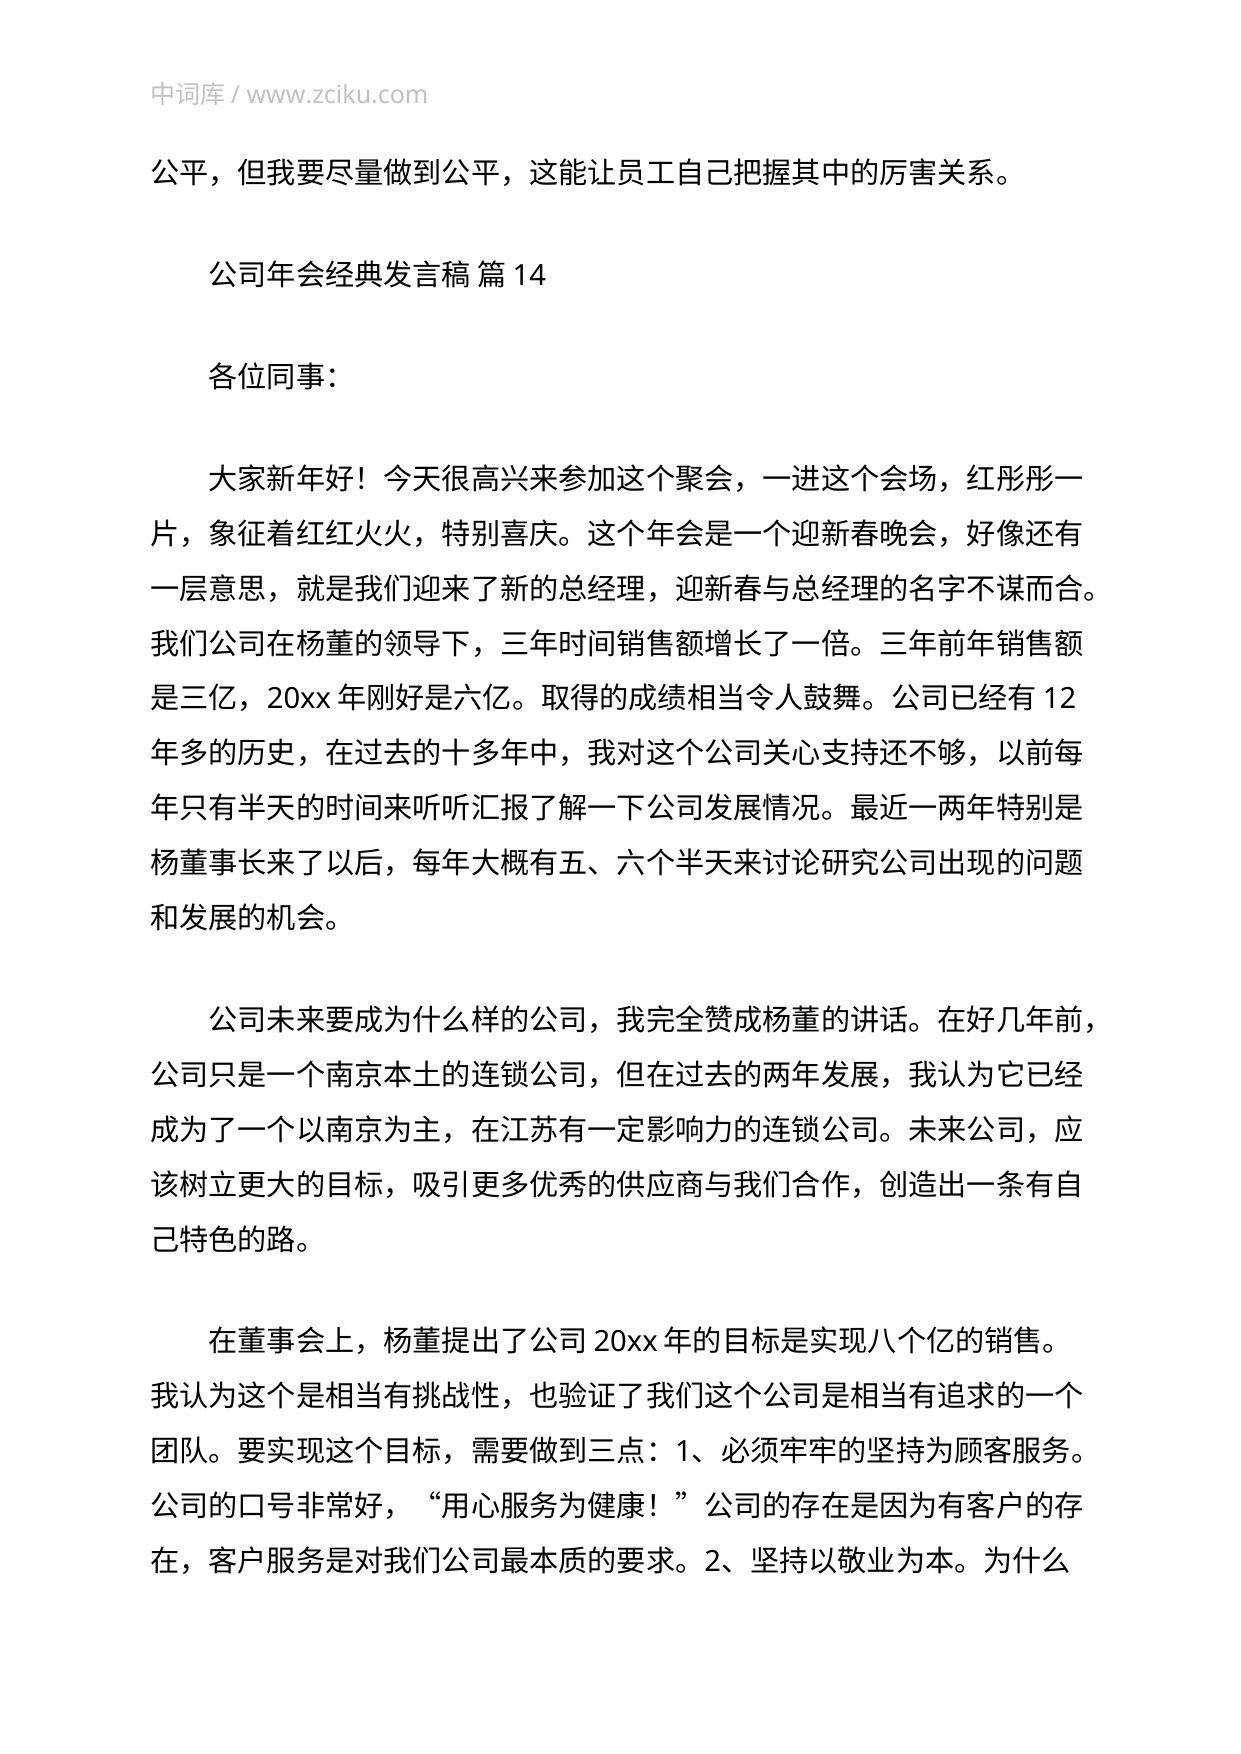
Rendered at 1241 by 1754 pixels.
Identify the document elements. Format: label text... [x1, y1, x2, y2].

text 公司年会经典发言稿 篇14 [150, 252, 1090, 294]
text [150, 1318, 1090, 1580]
text 大家新年好！今天很高兴来参加这个聚会，一进这个会场，红彤彤一片，象征着红红火火，特别喜庆。这个年会是一个迎新春晚会，好像还有一层意思，就是我们迎来了新的总经理，迎新春与总经理的名字不谋而合。我们公司在杨董的领导下，三年时间销售额增长了一倍。三年前年销售额是三亿，20xx年刚好是六亿。取得的成绩相当令人鼓舞。公司已经有12年多的历史，在过去的十多年中，我对这个公司关心支持还不够，以前每年只有半天的时间来听听汇报了解一下公司发展情况。最近一两年特别是杨董事长来了以后，每年大概有五、六个半天来讨论研究公司出现的问题和发展的机会。 [150, 456, 1090, 937]
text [150, 150, 1090, 192]
text 各位同事： [150, 354, 1090, 396]
text 公司未来要成为什么样的公司，我完全赞成杨董的讲话。在好几年前，公司只是一个南京本土的连锁公司，但在过去的两年发展，我认为它已经成为了一个以南京为主，在江苏有一定影响力的连锁公司。未来公司，应该树立更大的目标，吸引更多优秀的供应商与我们合作，创造出一条有自己特色的路。 [150, 997, 1090, 1258]
